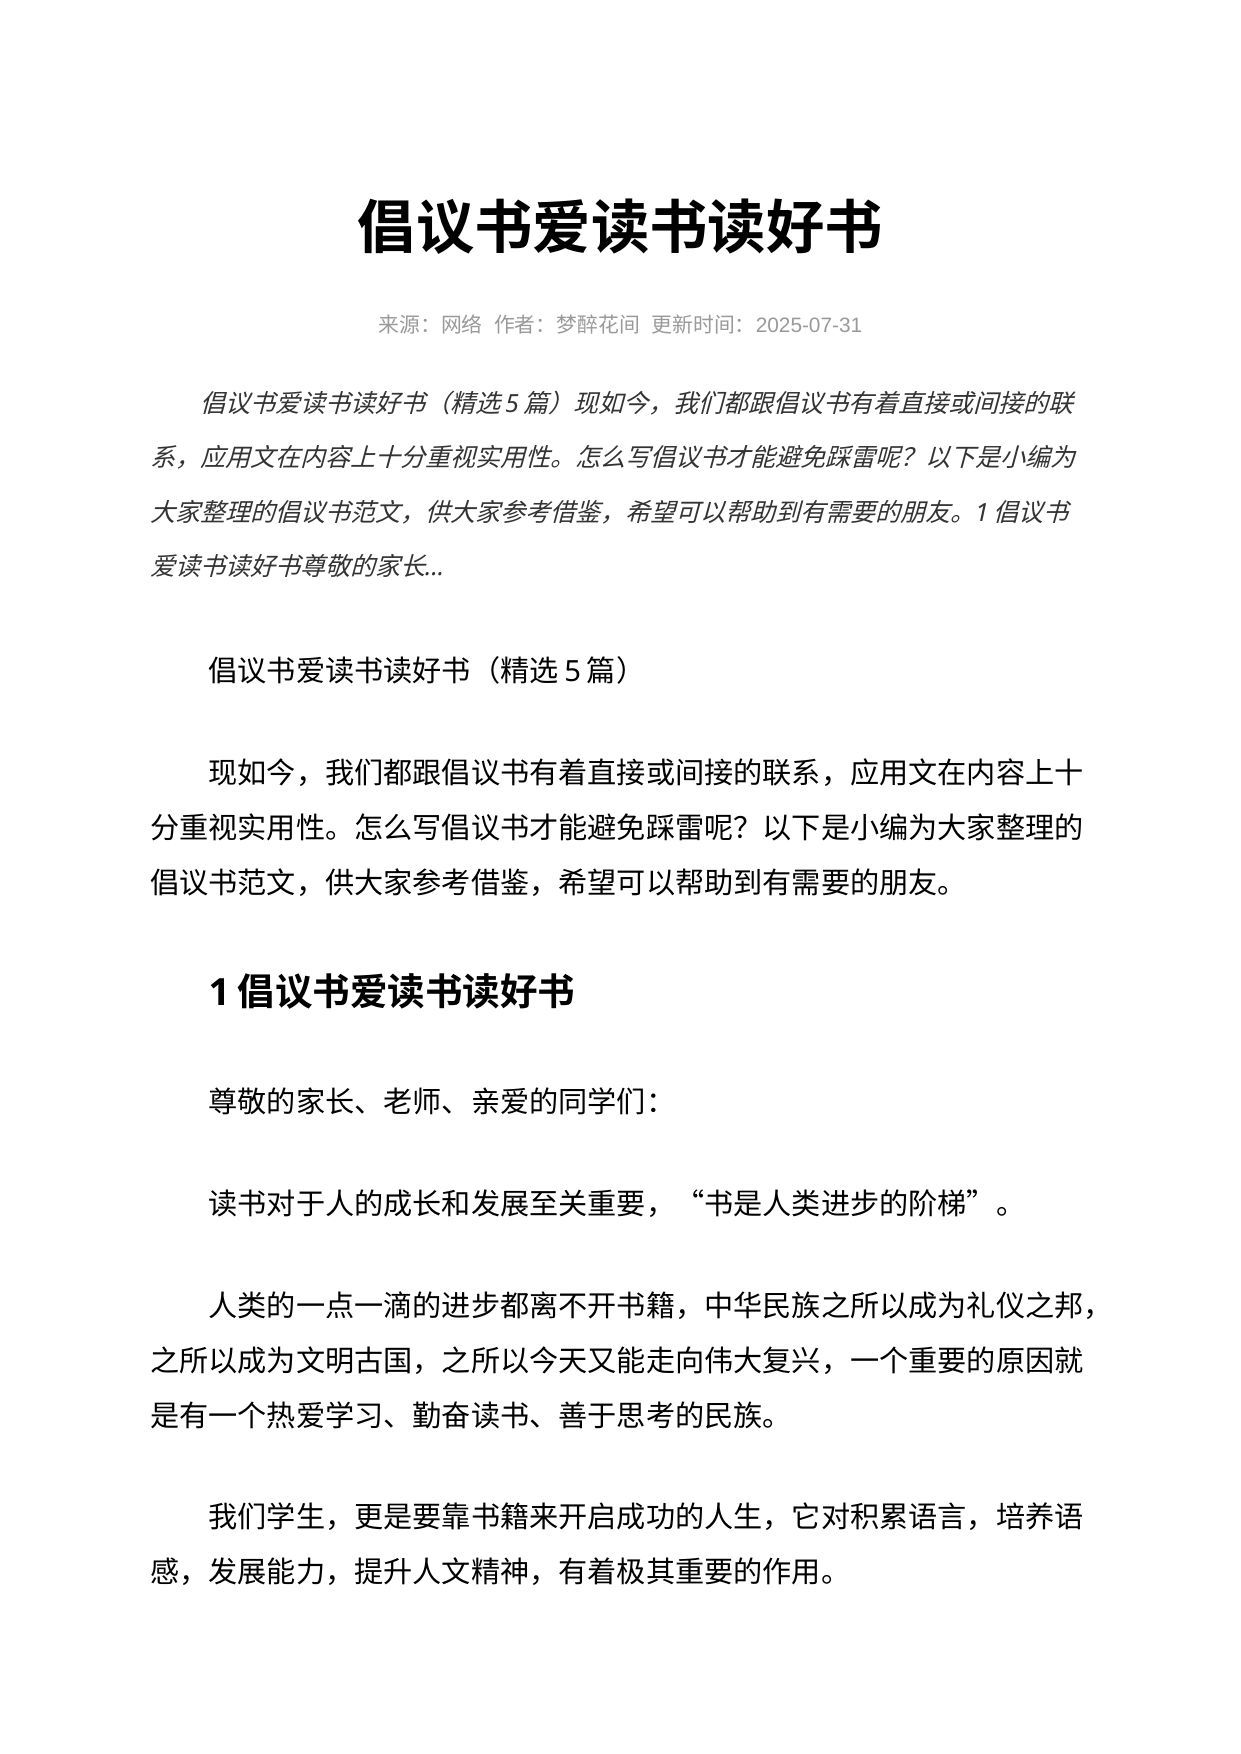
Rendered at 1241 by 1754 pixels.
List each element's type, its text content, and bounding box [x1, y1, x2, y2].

text 1倡议书爱读书读好书 [150, 961, 1090, 1016]
text 现如今，我们都跟倡议书有着直接或间接的联系，应用文在内容上十分重视实用性。怎么写倡议书才能避免踩雷呢？以下是小编为大家整理的倡议书范文，供大家参考借鉴，希望可以帮助到有需要的朋友。 [150, 750, 1090, 902]
text 倡议书爱读书读好书（精选5篇）现如今，我们都跟倡议书有着直接或间接的联系，应用文在内容上十分重视实用性。怎么写倡议书才能避免踩雷呢？以下是小编为大家整理的倡议书范文，供大家参考借鉴，希望可以帮助到有需要的朋友。1倡议书爱读书读好书尊敬的家长... [150, 383, 1090, 583]
text 倡议书爱读书读好书（精选5篇） [150, 648, 1090, 690]
text 人类的一点一滴的进步都离不开书籍，中华民族之所以成为礼仪之邦，之所以成为文明古国，之所以今天又能走向伟大复兴，一个重要的原因就是有一个热爱学习、勤奋读书、善于思考的民族。 [150, 1282, 1090, 1434]
text 读书对于人的成长和发展至关重要，“书是人类进步的阶梯”。 [150, 1181, 1090, 1223]
subtitle 倡议书爱读书读好书 [150, 181, 1090, 266]
text 来源：网络 作者：梦醉花间 更新时间：2025-07-31 [150, 313, 1090, 337]
text 我们学生，更是要靠书籍来开启成功的人生，它对积累语言，培养语感，发展能力，提升人文精神，有着极其重要的作用。 [150, 1494, 1090, 1591]
text 尊敬的家长、老师、亲爱的同学们： [150, 1079, 1090, 1121]
